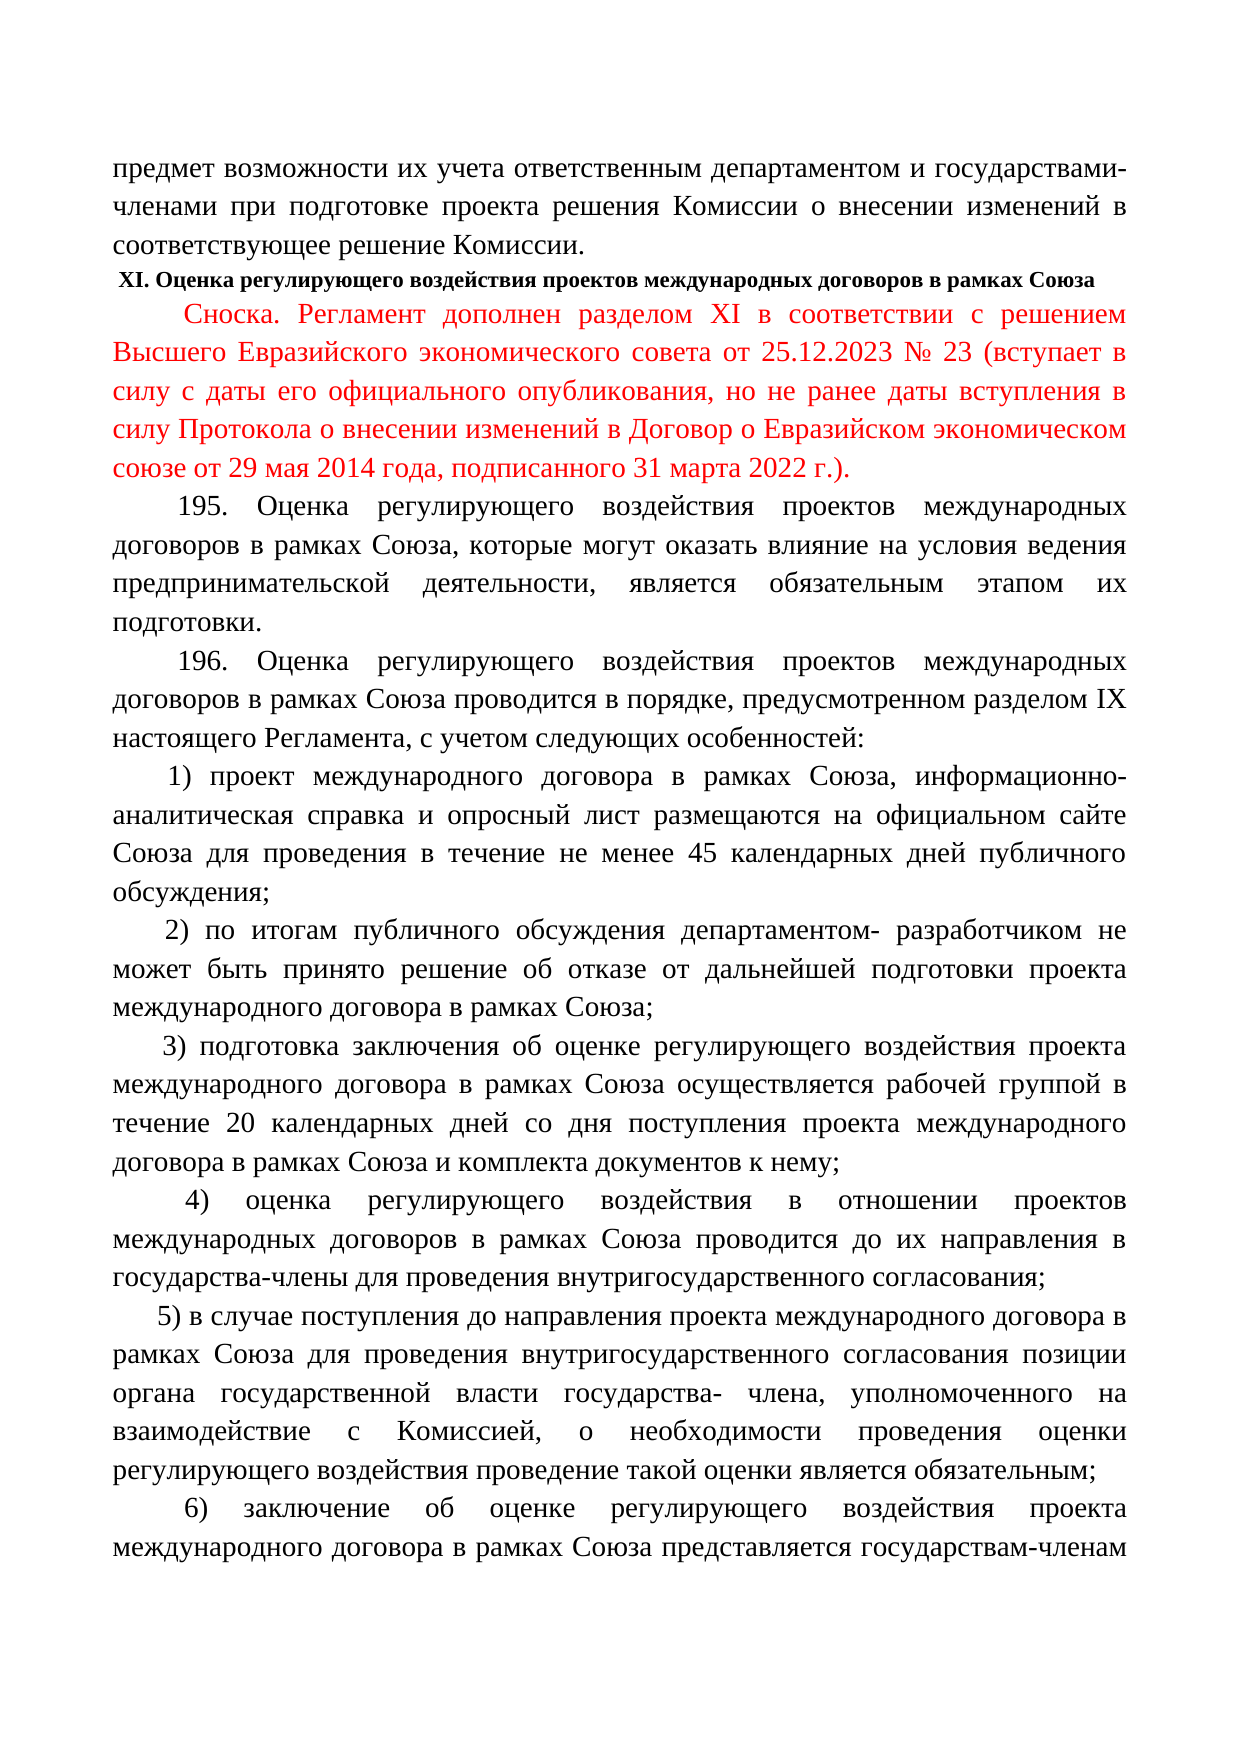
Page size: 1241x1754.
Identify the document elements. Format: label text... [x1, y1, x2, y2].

text 2) по итогам публичного обсуждения департаментом- разработчиком не может быть принято решение об отказе от дальнейшей подготовки проекта международного договора в рамках Союза; [112, 912, 1128, 1023]
text 1) проект международного договора в рамках Союза, информационно-аналитическая справка и опросный лист размещаются на официальном сайте Союза для проведения в течение не менее 45 календарных дней публичного обсуждения; [112, 758, 1128, 907]
text 5) в случае поступления до направления проекта международного договора в рамках Союза для проведения внутригосударственного согласования позиции органа государственной власти государства- члена, уполномоченного на взаимодействие с Комиссией, о необходимости проведения оценки регулирующего воздействия проведение такой оценки является обязательным; [112, 1298, 1128, 1486]
text 196. Оценка регулирующего воздействия проектов международных договоров в рамках Союза проводится в порядке, предусмотренном разделом IX настоящего Регламента, с учетом следующих особенностей: [112, 643, 1128, 753]
text XI. Оценка регулирующего воздействия проектов международных договоров в рамках Союза [112, 266, 1128, 292]
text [112, 1491, 1128, 1563]
text 195. Оценка регулирующего воздействия проектов международных договоров в рамках Союза, которые могут оказать влияние на условия ведения предпринимательской деятельности, является обязательным этапом их подготовки. [112, 488, 1128, 638]
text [112, 150, 1128, 261]
text 4) оценка регулирующего воздействия в отношении проектов международных договоров в рамках Союза проводится до их направления в государства-члены для проведения внутригосударственного согласования; [112, 1182, 1128, 1293]
text 3) подготовка заключения об оценке регулирующего воздействия проекта международного договора в рамках Союза осуществляется рабочей группой в течение 20 календарных дней со дня поступления проекта международного договора в рамках Союза и комплекта документов к нему; [112, 1028, 1128, 1177]
text Сноска. Регламент дополнен разделом XI в соответствии с решением Высшего Евразийского экономического совета от 25.12.2023 № 23 (вступает в силу с даты его официального опубликования, но не ранее даты вступления в силу Протокола о внесении изменений в Договор о Евразийском экономическом союзе от 29 мая 2014 года, подписанного 31 марта 2022 г.). [112, 296, 1128, 483]
